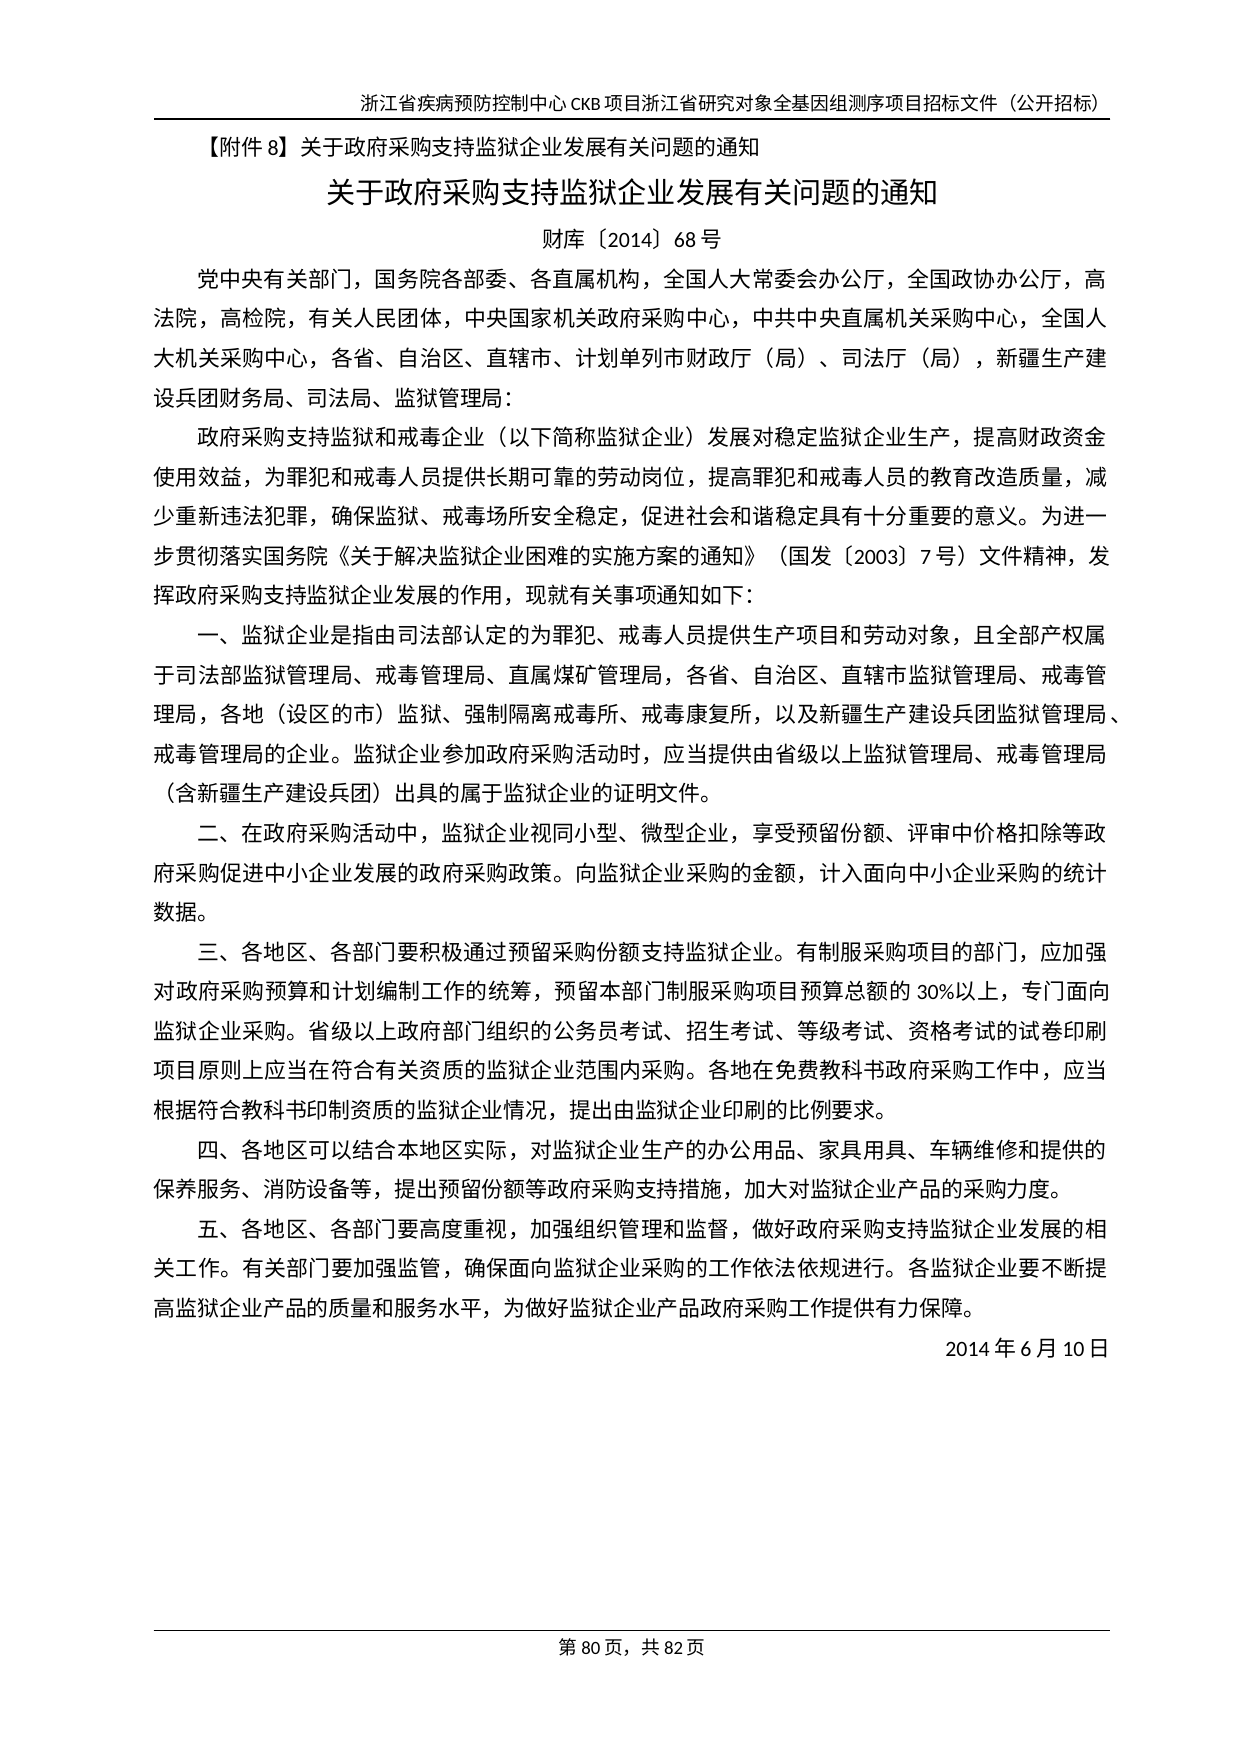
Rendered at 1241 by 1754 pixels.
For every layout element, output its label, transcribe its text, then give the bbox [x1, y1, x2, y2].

text 三、各地区、各部门要积极通过预留采购份额支持监狱企业。有制服采购项目的部门，应加强对政府采购预算和计划编制工作的统筹，预留本部门制服采购项目预算总额的30%以上，专门面向监狱企业采购。省级以上政府部门组织的公务员考试、招生考试、等级考试、资格考试的试卷印刷项目原则上应当在符合有关资质的监狱企业范围内采购。各地在免费教科书政府采购工作中，应当根据符合教科书印制资质的监狱企业情况，提出由监狱企业印刷的比例要求。 [153, 935, 1110, 1125]
text 四、各地区可以结合本地区实际，对监狱企业生产的办公用品、家具用具、车辆维修和提供的保养服务、消防设备等，提出预留份额等政府采购支持措施，加大对监狱企业产品的采购力度。 [153, 1133, 1110, 1204]
text 二、在政府采购活动中，监狱企业视同小型、微型企业，享受预留份额、评审中价格扣除等政府采购促进中小企业发展的政府采购政策。向监狱企业采购的金额，计入面向中小企业采购的统计数据。 [153, 816, 1110, 927]
text 一、监狱企业是指由司法部认定的为罪犯、戒毒人员提供生产项目和劳动对象，且全部产权属于司法部监狱管理局、戒毒管理局、直属煤矿管理局，各省、自治区、直辖市监狱管理局、戒毒管理局，各地（设区的市）监狱、强制隔离戒毒所、戒毒康复所，以及新疆生产建设兵团监狱管理局、戒毒管理局的企业。监狱企业参加政府采购活动时，应当提供由省级以上监狱管理局、戒毒管理局（含新疆生产建设兵团）出具的属于监狱企业的证明文件。 [153, 618, 1110, 808]
text 财库〔2014〕68号 [153, 222, 1110, 254]
text 政府采购支持监狱和戒毒企业（以下简称监狱企业）发展对稳定监狱企业生产，提高财政资金使用效益，为罪犯和戒毒人员提供长期可靠的劳动岗位，提高罪犯和戒毒人员的教育改造质量，减少重新违法犯罪，确保监狱、戒毒场所安全稳定，促进社会和谐稳定具有十分重要的意义。为进一步贯彻落实国务院《关于解决监狱企业困难的实施方案的通知》（国发〔2003〕7号）文件精神，发挥政府采购支持监狱企业发展的作用，现就有关事项通知如下： [153, 420, 1110, 610]
text 关于政府采购支持监狱企业发展有关问题的通知 [153, 169, 1110, 212]
text 党中央有关部门，国务院各部委、各直属机构，全国人大常委会办公厅，全国政协办公厅，高法院，高检院，有关人民团体，中央国家机关政府采购中心，中共中央直属机关采购中心，全国人大机关采购中心，各省、自治区、直辖市、计划单列市财政厅（局）、司法厅（局），新疆生产建设兵团财务局、司法局、监狱管理局： [153, 262, 1110, 412]
text 2014年6月10日 [153, 1331, 1110, 1362]
subtitle 【附件8】关于政府采购支持监狱企业发展有关问题的通知 [153, 130, 1110, 162]
text 五、各地区、各部门要高度重视，加强组织管理和监督，做好政府采购支持监狱企业发展的相关工作。有关部门要加强监管，确保面向监狱企业采购的工作依法依规进行。各监狱企业要不断提高监狱企业产品的质量和服务水平，为做好监狱企业产品政府采购工作提供有力保障。 [153, 1212, 1110, 1323]
